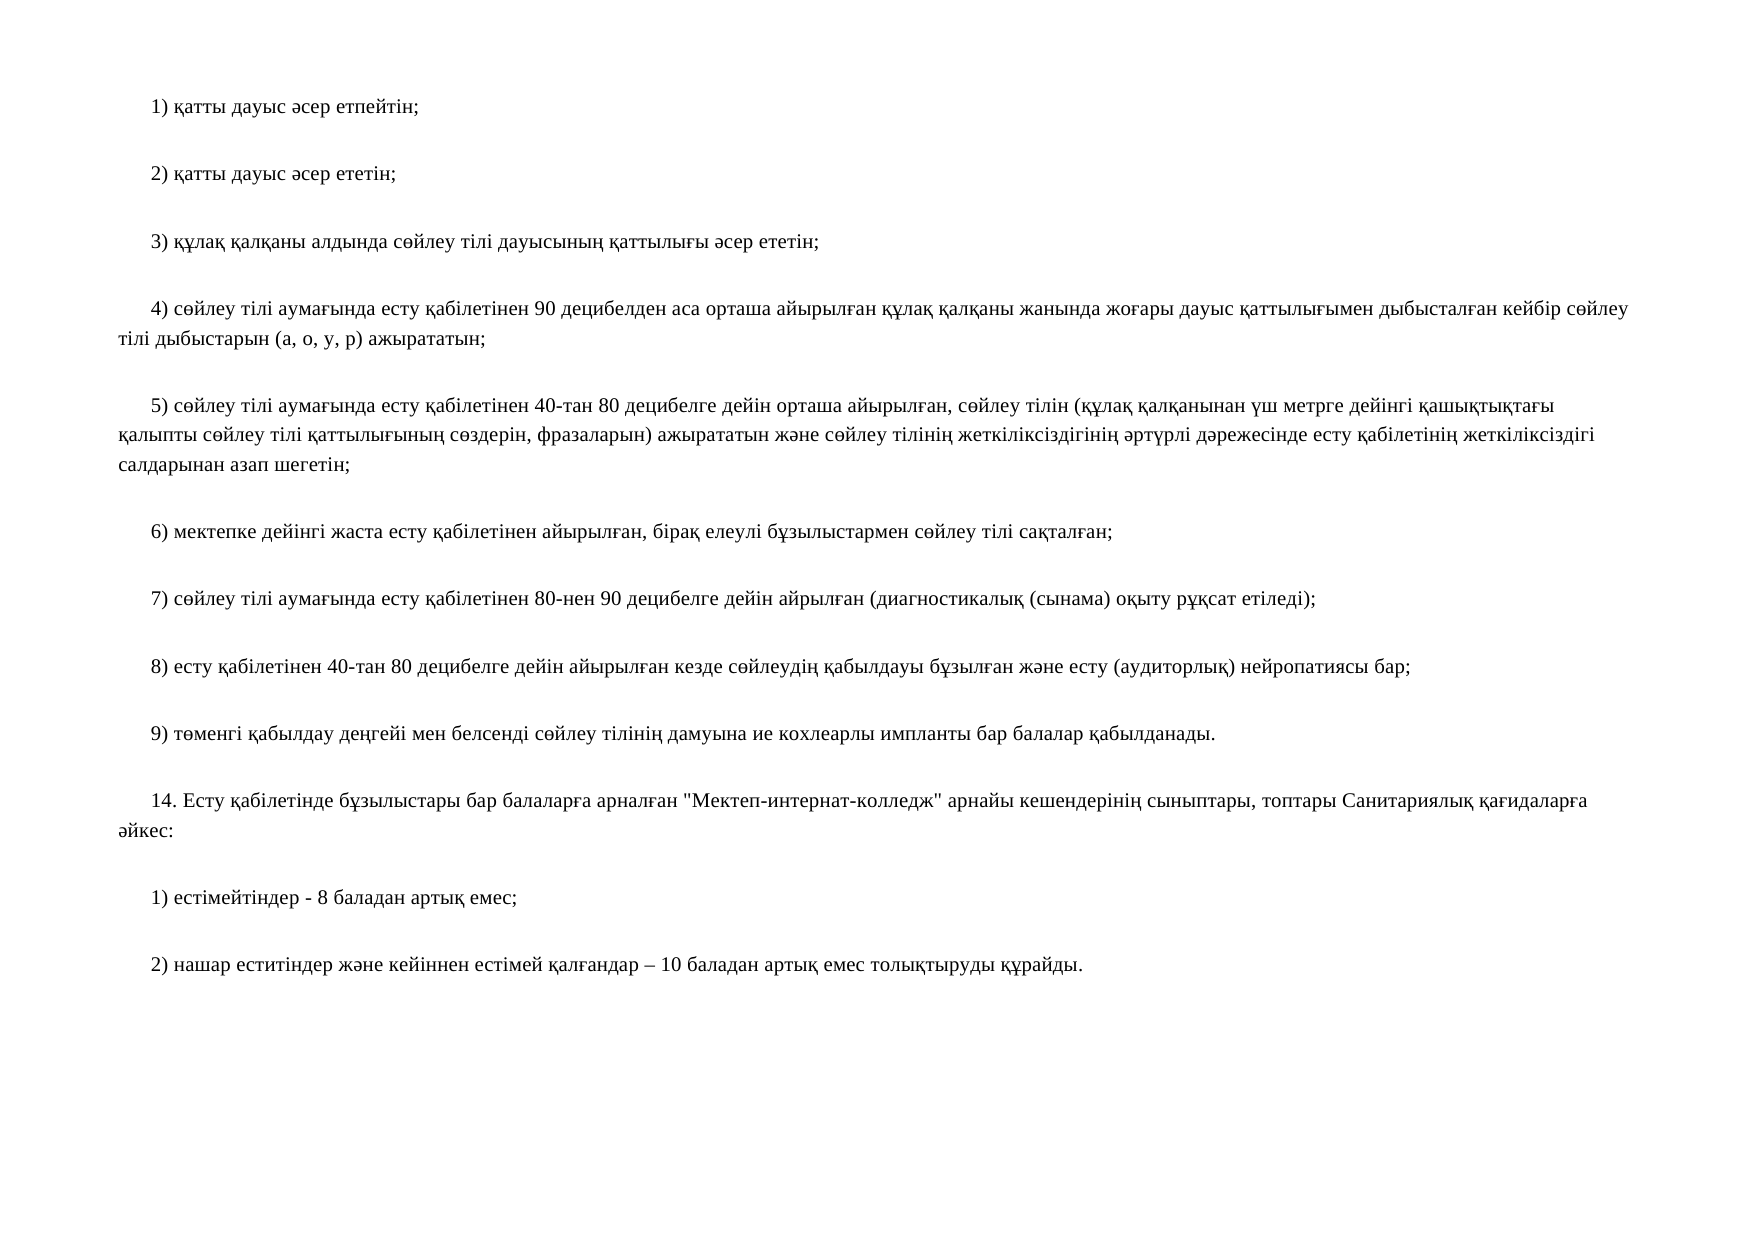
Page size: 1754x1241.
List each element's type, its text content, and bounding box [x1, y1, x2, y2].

text 4) сөйлеу тілі аумағында есту қабілетінен 90 децибелден аса орташа айырылған құлақ қалқаны жанында жоғары дауыс қаттылығымен дыбысталған кейбір сөйлеу тілі дыбыстарын (а, о, у, р) ажырататын; [118, 290, 1636, 349]
text 8) есту қабілетінен 40-тан 80 децибелге дейін айырылған кезде сөйлеудің қабылдауы бұзылған және есту (аудиторлық) нейропатиясы бар; [118, 648, 1636, 678]
text 2) қатты дауыс әсер ететін; [118, 156, 1636, 185]
text 3) құлақ қалқаны алдында сөйлеу тілі дауысының қаттылығы әсер ететін; [118, 223, 1636, 253]
text 5) сөйлеу тілі аумағында есту қабілетінен 40-тан 80 децибелге дейін орташа айырылған, сөйлеу тілін (құлақ қалқанынан үш метрге дейінгі қашықтықтағы қалыпты сөйлеу тілі қаттылығының сөздерін, фразаларын) ажырататын және сөйлеу тілінің жеткіліксіздігінің әртүрлі дәрежесінде есту қабілетінің жеткіліксіздігі салдарынан азап шегетін; [118, 387, 1636, 476]
text 14. Есту қабілетінде бұзылыстары бар балаларға арналған "Мектеп-интернат-колледж" арнайы кешендерінің сыныптары, топтары Санитариялық қағидаларға әйкес: [118, 782, 1636, 842]
text 2) нашар еститіндер және кейіннен естімей қалғандар – 10 баладан артық емес толықтыруды құрайды. [118, 946, 1636, 976]
text 1) естімейтіндер - 8 баладан артық емес; [118, 879, 1636, 909]
text 9) төменгі қабылдау деңгейі мен белсенді сөйлеу тілінің дамуына ие кохлеарлы импланты бар балалар қабылданады. [118, 715, 1636, 745]
text 6) мектепке дейінгі жаста есту қабілетінен айырылған, бірақ елеулі бұзылыстармен сөйлеу тілі сақталған; [118, 513, 1636, 543]
text 1) қатты дауыс әсер етпейтін; [118, 88, 1636, 118]
text 7) сөйлеу тілі аумағында есту қабілетінен 80-нен 90 децибелге дейін айрылған (диагностикалық (сынама) оқыту рұқсат етіледі); [118, 581, 1636, 610]
